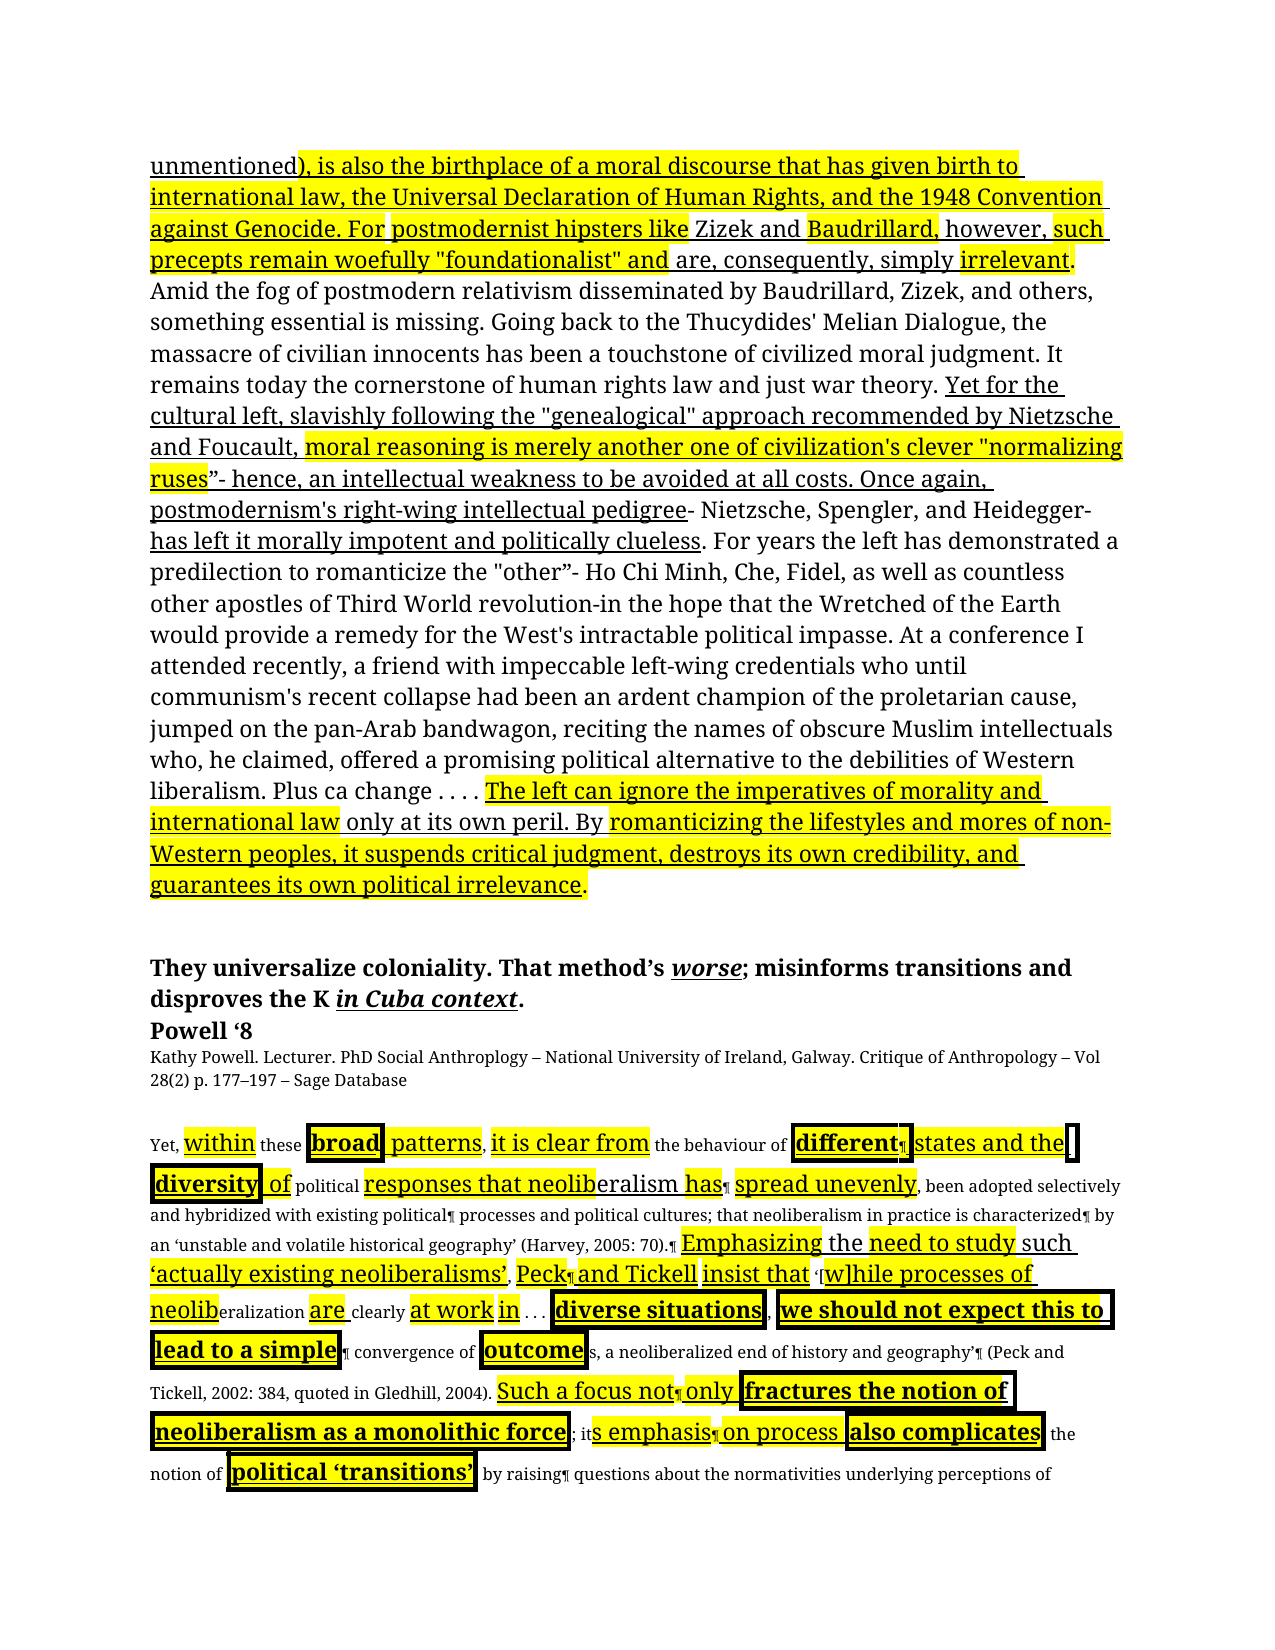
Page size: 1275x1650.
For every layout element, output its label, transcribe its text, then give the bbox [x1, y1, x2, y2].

text They universalize coloniality. That method’s worse; misinforms transitions and disproves the K in Cuba context. [150, 952, 1125, 1014]
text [150, 150, 1125, 900]
text Kathy Powell. Lecturer. PhD Social Anthroplogy – National University of Ireland, Galway. Critique of Anthropology – Vol 28(2) p. 177–197 – Sage Database [150, 1046, 1125, 1091]
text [150, 1122, 1125, 1492]
text Powell ‘8 [150, 1014, 1125, 1046]
